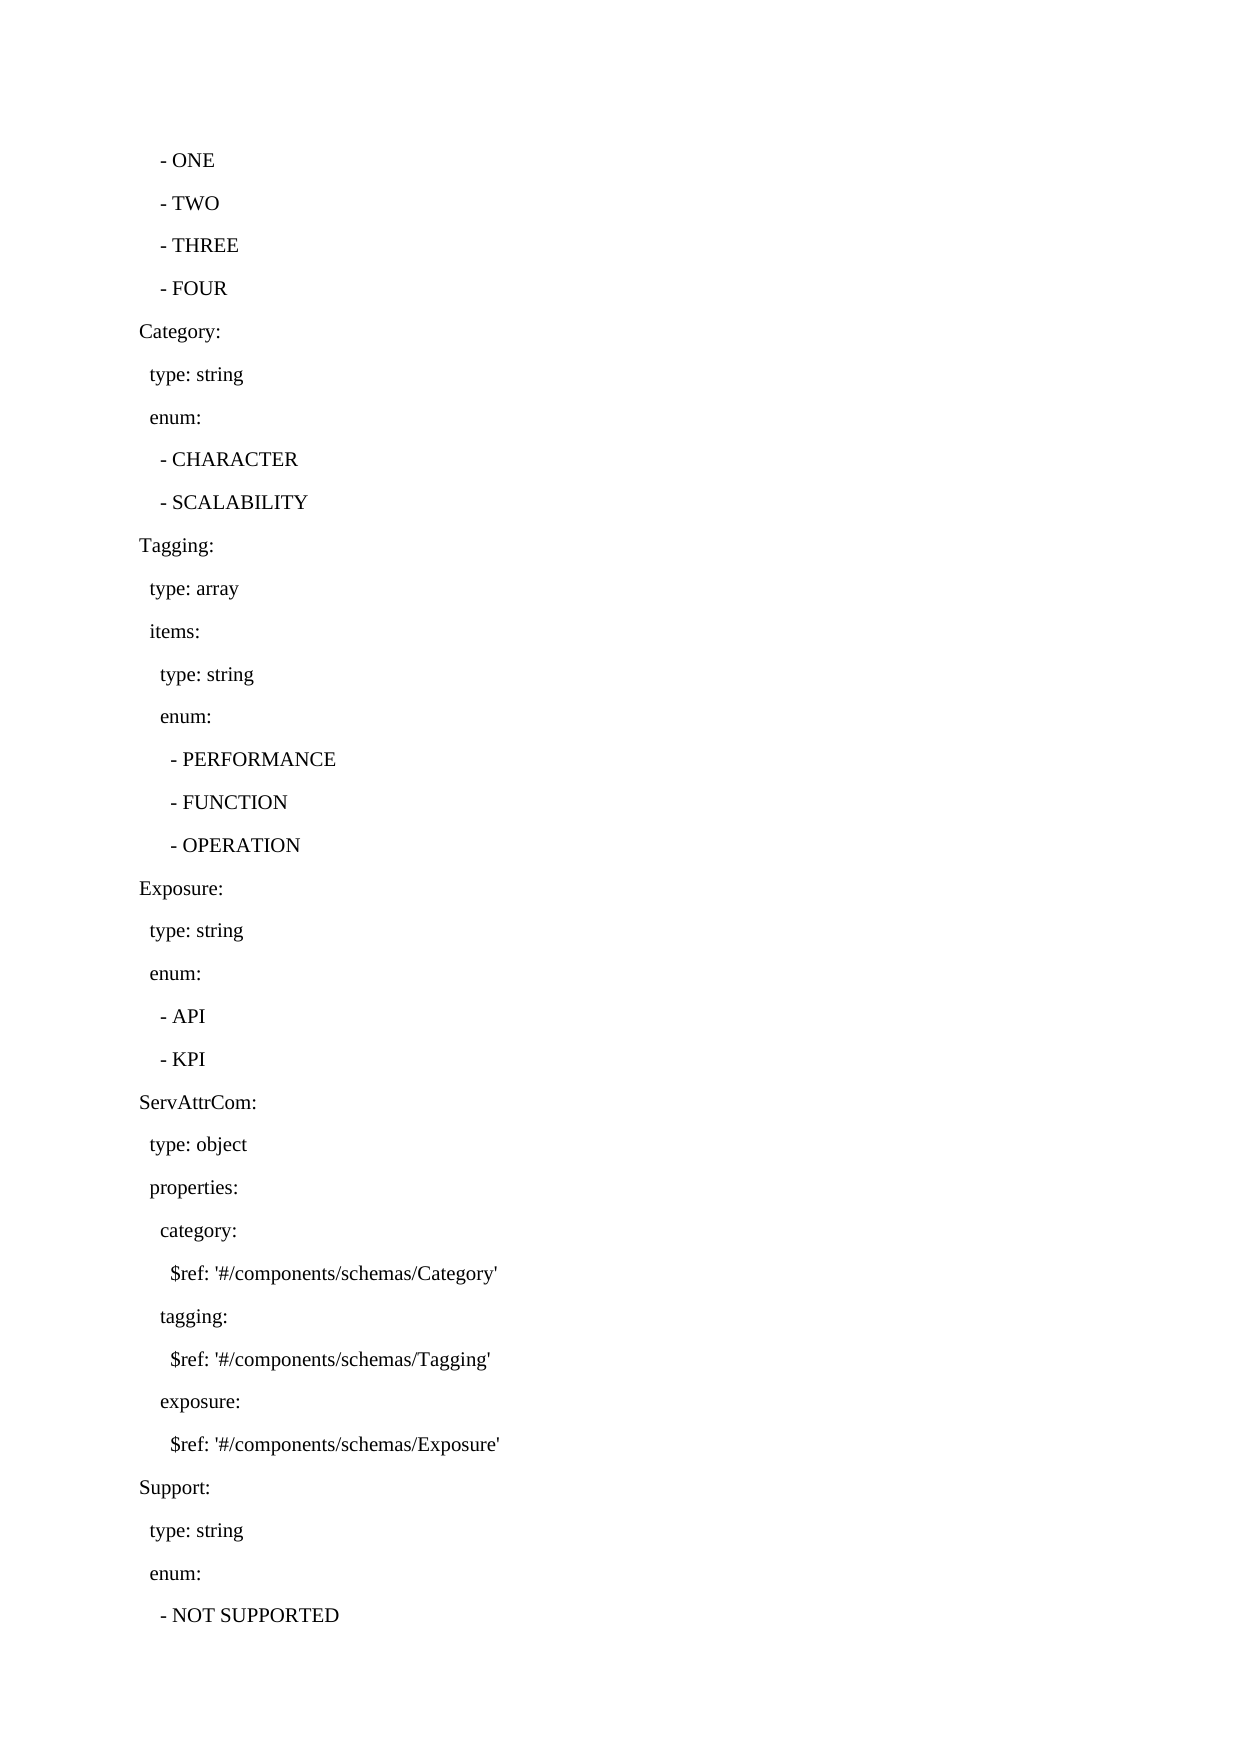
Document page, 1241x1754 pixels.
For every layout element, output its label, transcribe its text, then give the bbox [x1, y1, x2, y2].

text type: string [118, 362, 1122, 386]
text type: string [118, 661, 1122, 686]
text type: string [118, 918, 1122, 942]
text - API [118, 1004, 1122, 1028]
text Category: [118, 319, 1122, 343]
text enum: [118, 1561, 1122, 1584]
text enum: [118, 961, 1122, 985]
text type: string [118, 1518, 1122, 1542]
text - FOUR [118, 276, 1122, 300]
text Exposure: [118, 876, 1122, 899]
text - ONE [118, 148, 1122, 172]
text - THREE [118, 233, 1122, 257]
text exposure: [118, 1389, 1122, 1413]
text - TWO [118, 191, 1122, 214]
text Support: [118, 1475, 1122, 1499]
text - SCALABILITY [118, 490, 1122, 514]
text Tagging: [118, 533, 1122, 557]
text - PERFORMANCE [118, 747, 1122, 771]
text type: object [118, 1132, 1122, 1156]
text $ref: '#/components/schemas/Tagging' [118, 1346, 1122, 1371]
text - KPI [118, 1047, 1122, 1071]
text - OPERATION [118, 833, 1122, 857]
text enum: [118, 404, 1122, 429]
text type: array [118, 576, 1122, 600]
text properties: [118, 1175, 1122, 1199]
text category: [118, 1218, 1122, 1242]
text enum: [118, 704, 1122, 728]
text $ref: '#/components/schemas/Exposure' [118, 1432, 1122, 1456]
text - FUNCTION [118, 790, 1122, 814]
text ServAttrCom: [118, 1089, 1122, 1114]
text items: [118, 619, 1122, 643]
text - CHARACTER [118, 447, 1122, 471]
text tagging: [118, 1304, 1122, 1328]
text $ref: '#/components/schemas/Category' [118, 1261, 1122, 1285]
text - NOT SUPPORTED [118, 1603, 1122, 1627]
